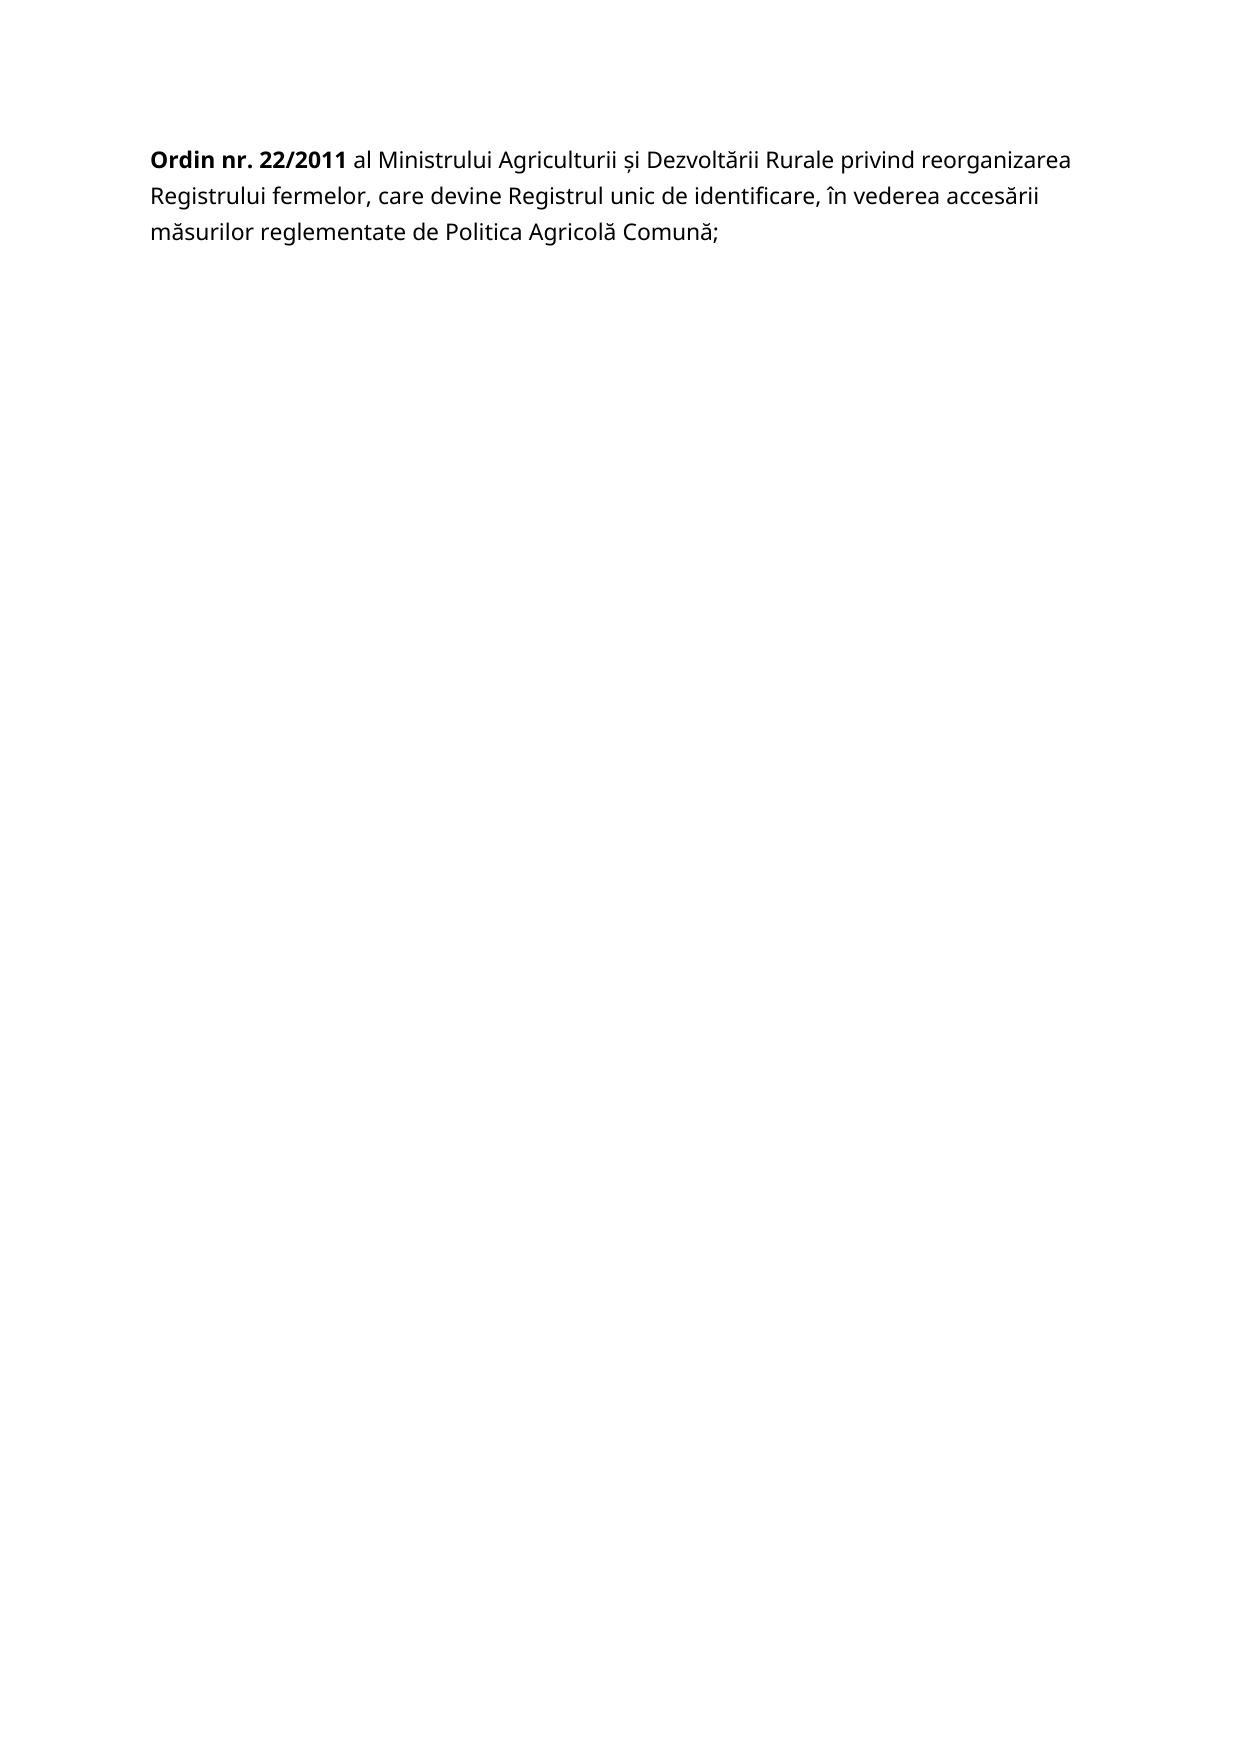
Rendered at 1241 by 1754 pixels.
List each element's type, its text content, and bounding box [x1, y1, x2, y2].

text Ordin nr. 22/2011 al Ministrului Agriculturii și Dezvoltării Rurale privind reorganizarea Registrului fermelor, care devine Registrul unic de identificare, în vederea accesării măsurilor reglementate de Politica Agricolă Comună; [150, 144, 1084, 247]
